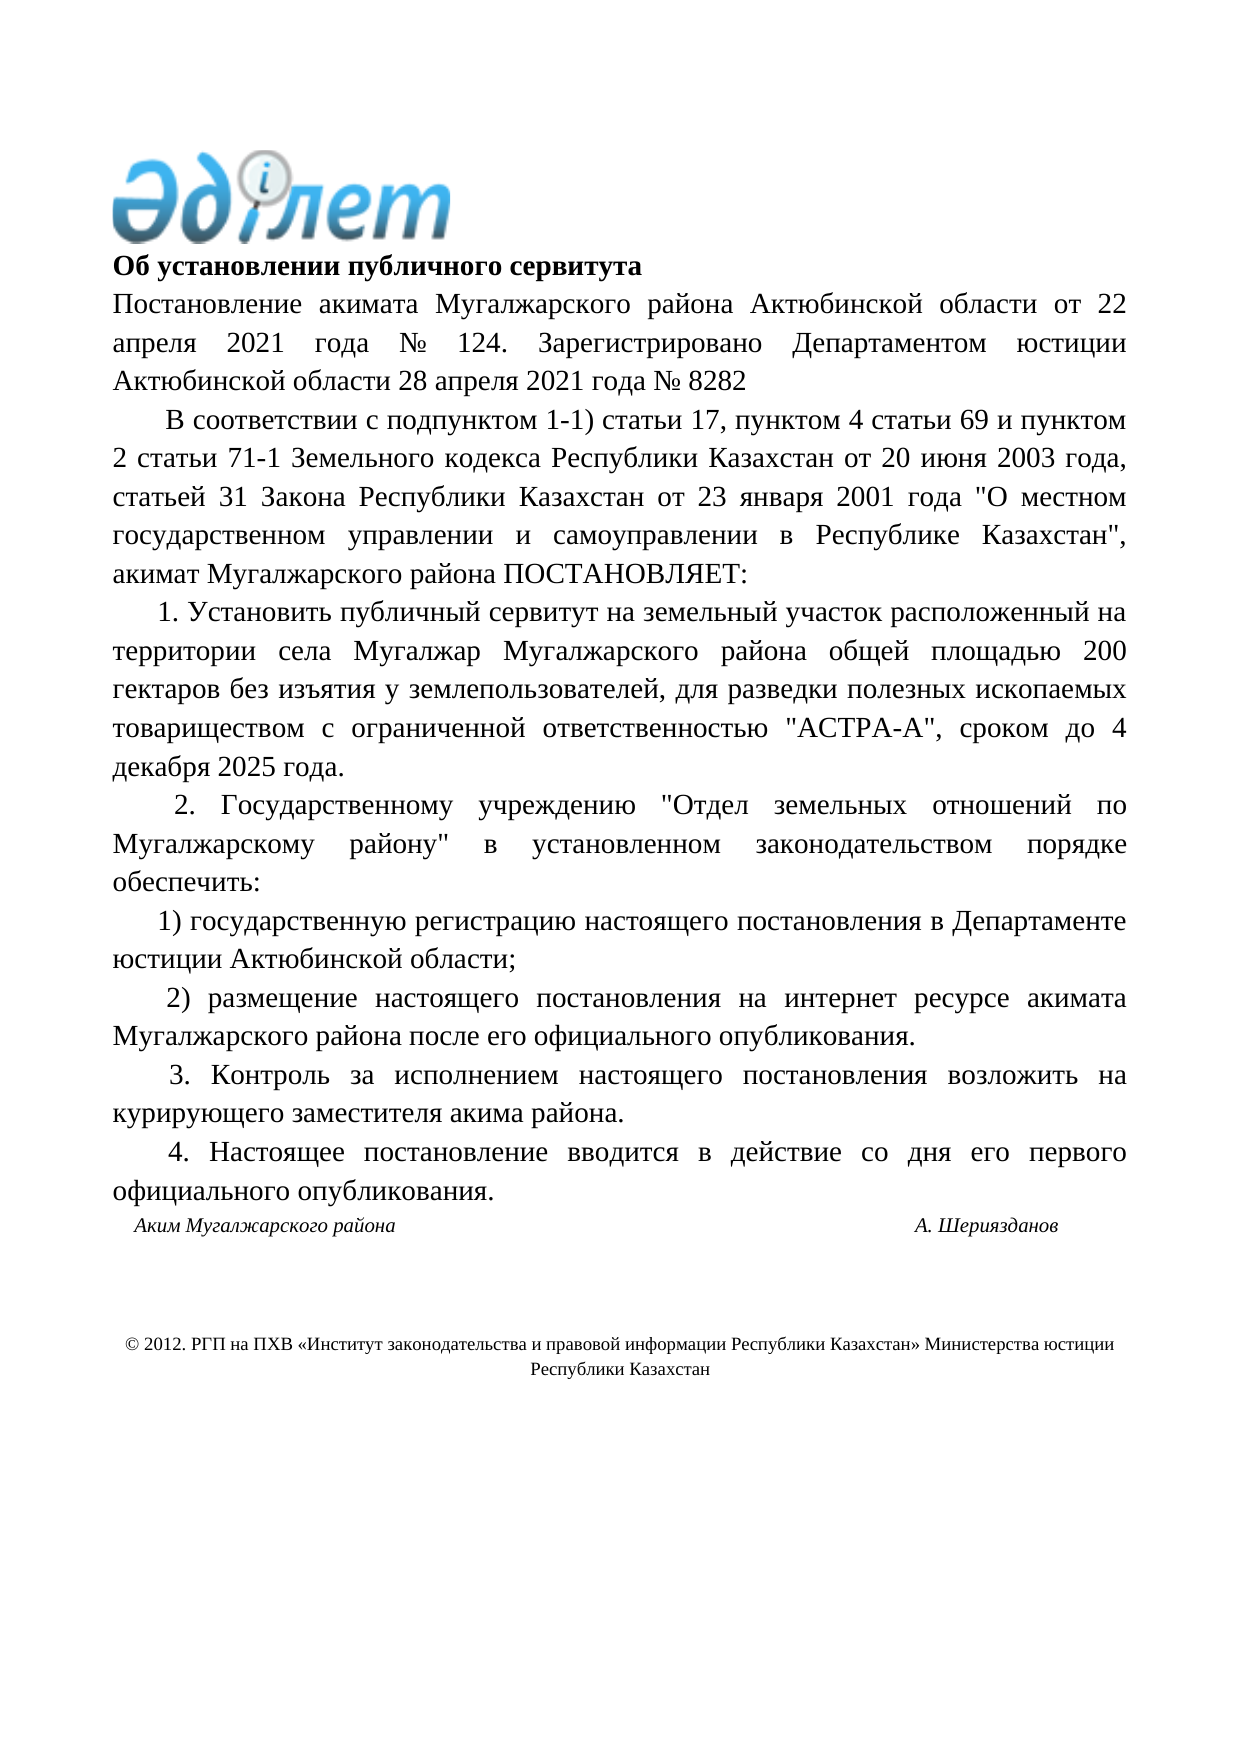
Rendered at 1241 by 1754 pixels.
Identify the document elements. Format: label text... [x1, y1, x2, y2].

table_header Аким Мугалжарского района [101, 1211, 913, 1242]
text В соответствии с подпунктом 1-1) статьи 17, пунктом 4 статьи 69 и пунктом 2 статьи 71-1 Земельного кодекса Республики Казахстан от 20 июня 2003 года, статьей 31 Закона Республики Казахстан от 23 января 2001 года "О местном государственном управлении и самоуправлении в Республике Казахстан", акимат Мугалжарского района ПОСТАНОВЛЯЕТ: [112, 402, 1128, 589]
text 1) государственную регистрацию настоящего постановления в Департаменте юстиции Актюбинской области; [112, 903, 1128, 975]
table_header А. Шериязданов [913, 1211, 1240, 1242]
text 2. Государственному учреждению "Отдел земельных отношений по Мугалжарскому району" в установленном законодательством порядке обеспечить: [112, 787, 1128, 898]
text 3. Контроль за исполнением настоящего постановления возложить на курирующего заместителя акима района. [112, 1057, 1128, 1129]
picture [112, 150, 451, 244]
text Об установлении публичного сервитута [112, 248, 1128, 281]
text © 2012. РГП на ПХВ «Институт законодательства и правовой информации Республики Казахстан» Министерства юстиции Республики Казахстан [112, 1333, 1128, 1379]
text 1. Установить публичный сервитут на земельный участок расположенный на территории села Мугалжар Мугалжарского района общей площадью 200 гектаров без изъятия у землепользователей, для разведки полезных ископаемых товариществом с ограниченной ответственностью "АСТРА-А", сроком до 4 декабря 2025 года. [112, 594, 1128, 782]
text 2) размещение настоящего постановления на интернет ресурсе акимата Мугалжарского района после его официального опубликования. [112, 980, 1128, 1052]
text 4. Настоящее постановление вводится в действие со дня его первого официального опубликования. [112, 1134, 1128, 1206]
text Постановление акимата Мугалжарского района Актюбинской области от 22 апреля 2021 года № 124. Зарегистрировано Департаментом юстиции Актюбинской области 28 апреля 2021 года № 8282 [112, 286, 1128, 397]
